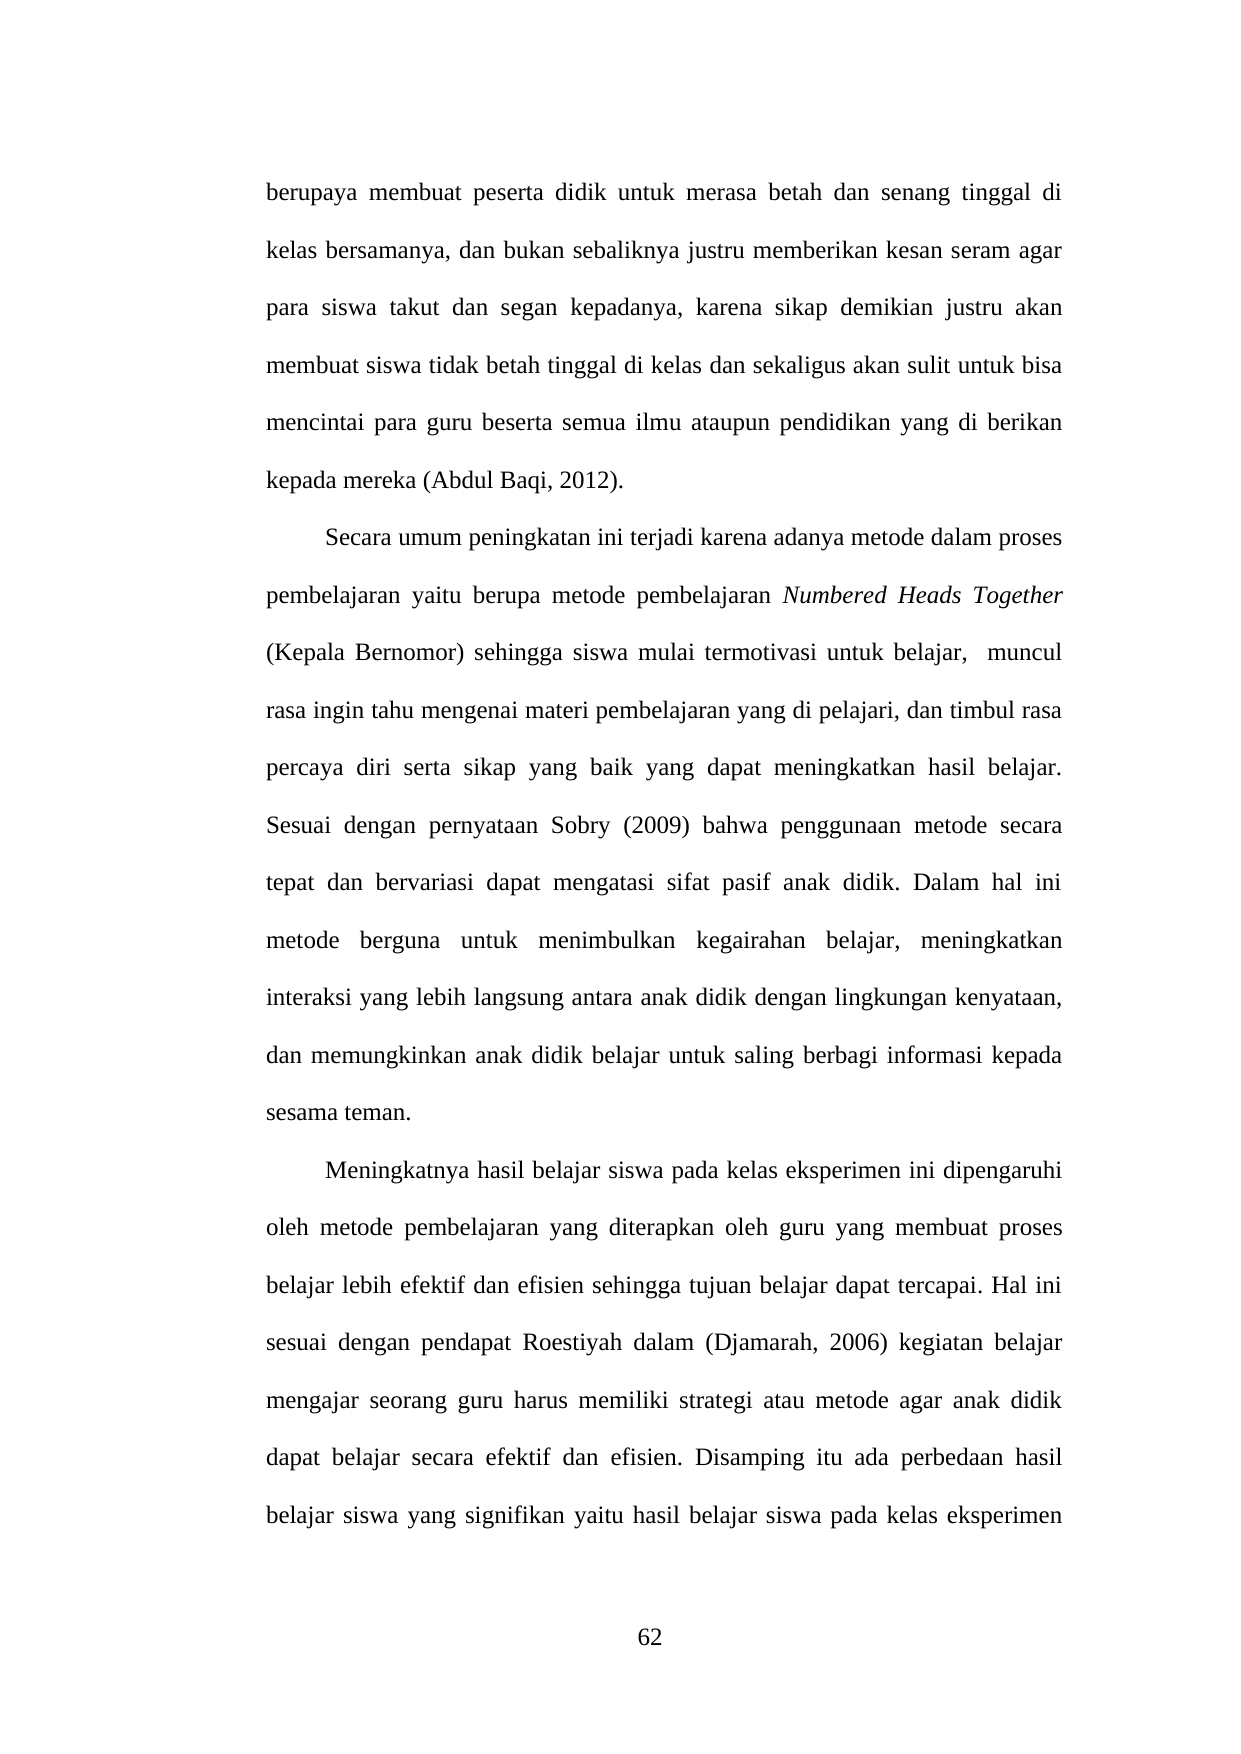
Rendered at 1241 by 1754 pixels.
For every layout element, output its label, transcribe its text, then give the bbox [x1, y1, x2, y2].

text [266, 177, 1063, 493]
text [266, 1155, 1063, 1528]
text Secara umum peningkatan ini terjadi karena adanya metode dalam proses pembelajaran yaitu berupa metode pembelajaran Numbered Heads Together (Kepala Bernomor) sehingga siswa mulai termotivasi untuk belajar, muncul rasa ingin tahu mengenai materi pembelajaran yang di pelajari, dan timbul rasa percaya diri serta sikap yang baik yang dapat meningkatkan hasil belajar. Sesuai dengan pernyataan Sobry (2009) bahwa penggunaan metode secara tepat dan bervariasi dapat mengatasi sifat pasif anak didik. Dalam hal ini metode berguna untuk menimbulkan kegairahan belajar, meningkatkan interaksi yang lebih langsung antara anak didik dengan lingkungan kenyataan, dan memungkinkan anak didik belajar untuk saling berbagi informasi kepada sesama teman. [266, 522, 1063, 1126]
